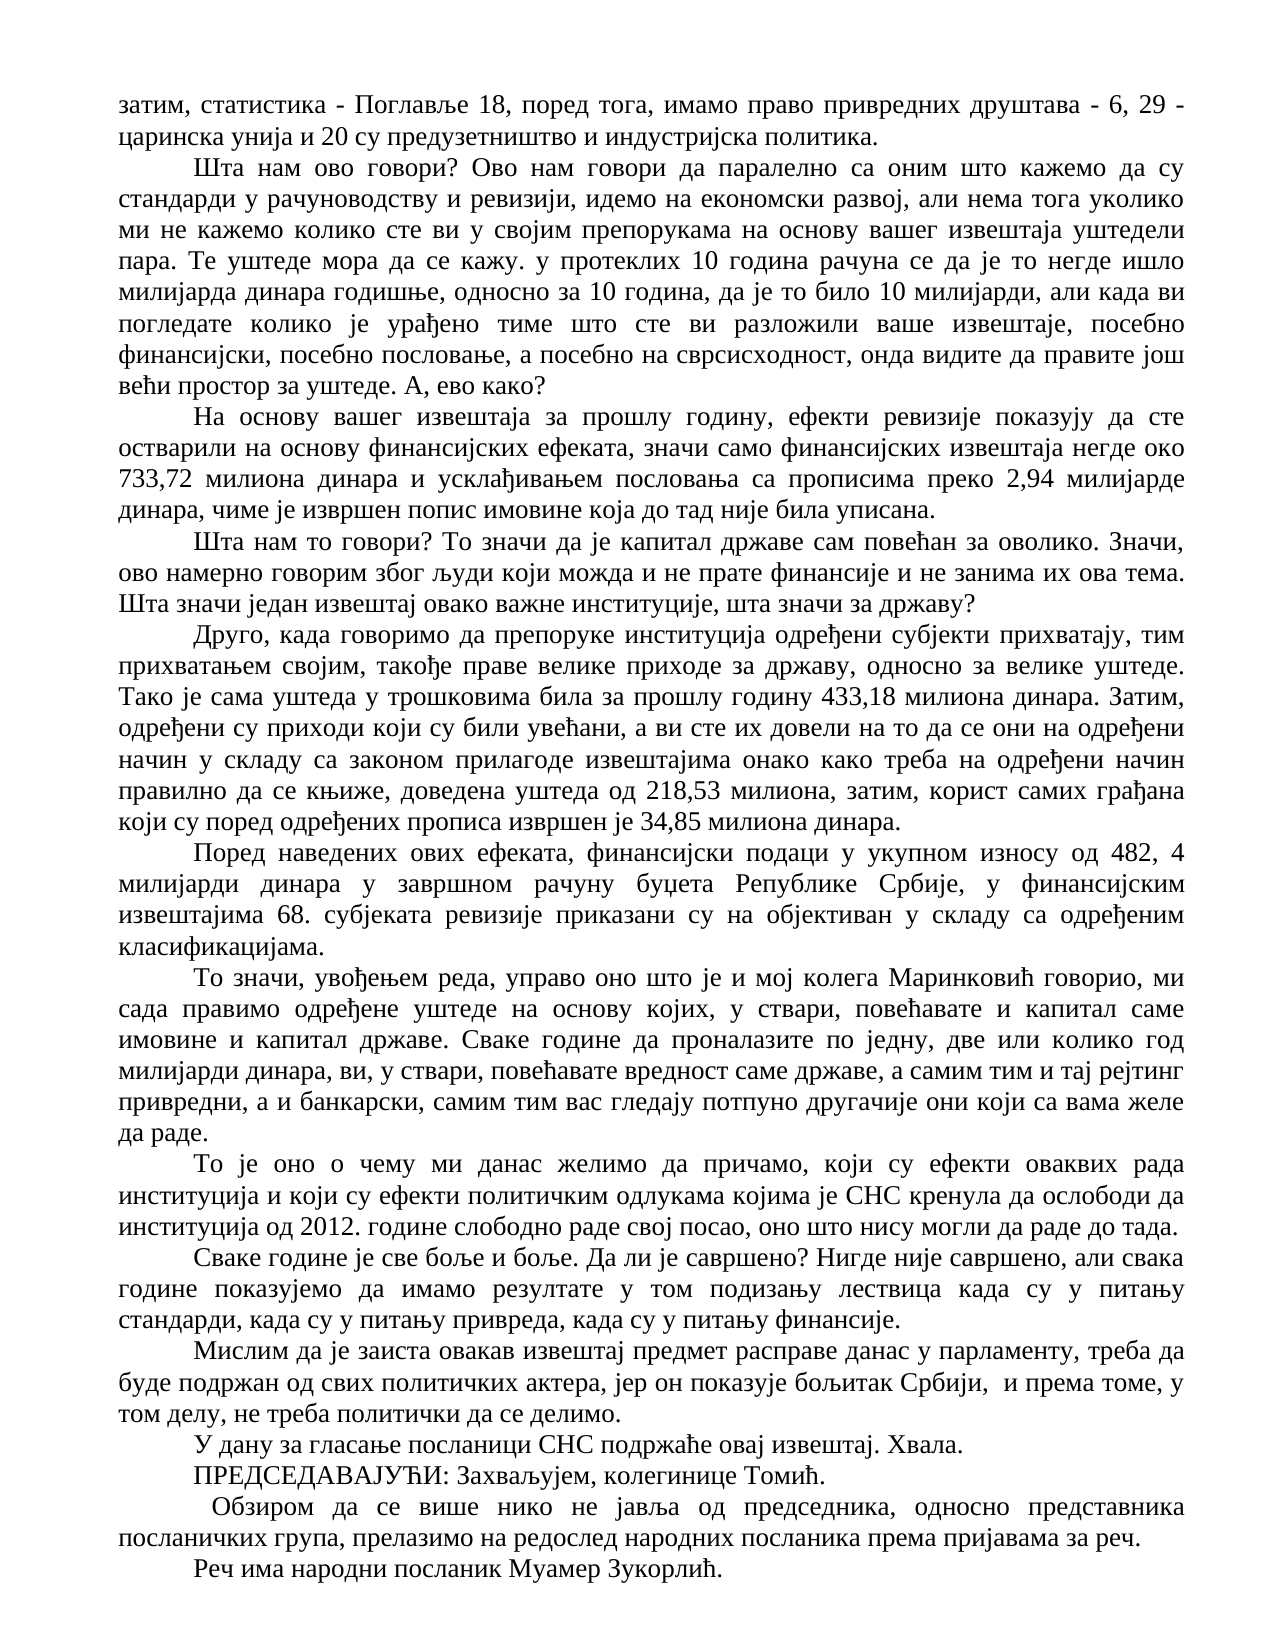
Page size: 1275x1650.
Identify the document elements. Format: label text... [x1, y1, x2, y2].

text Шта нам ово говори? Ово нам говори да паралелно са оним што кажемо да су стандарди у рачуноводству и ревизији, идемо на економски развој, али нема тога уколико ми не кажемо колико сте ви у својим препорукама на основу вашег извештаја уштедели пара. Те уштеде мора да се кажу. у протеклих 10 година рачуна се да је то негде ишло милијарда динара годишње, односно за 10 година, да је то било 10 милијарди, али када ви погледате колико је урађено тиме што сте ви разложили ваше извештаје, посебно финансијски, посебно пословање, а посебно на сврсисходност, онда видите да правите још већи простор за уштеде. А, ево како? [118, 151, 1186, 400]
text Сваке године је све боље и боље. Да ли је савршено? Нигде није савршено, али свака године показујемо да имамо резултате у том подизању лествица када су у питању стандарди, када су у питању привреда, када су у питању финансије. [118, 1241, 1186, 1334]
text Реч има народни посланик Муамер Зукорлић. [118, 1552, 1186, 1584]
text На основу вашег извештаја за прошлу годину, ефекти ревизије показују да сте остварили на основу финансијских ефеката, значи само финансијских извештаја негде око 733,72 милиона динара и усклађивањем пословања са прописима преко 2,94 милијарде динара, чиме је извршен попис имовине која до тад није била уписана. [118, 400, 1186, 525]
text У дану за гласање посланици СНС подржаће овај извештај. Хвала. [118, 1428, 1186, 1459]
text ПРЕДСЕДАВАЈУЋИ: Захваљујем, колегинице Томић. [118, 1459, 1186, 1490]
text То значи, увођењем реда, управо оно што је и мој колега Маринковић говорио, ми сада правимо одређене уштеде на основу којих, у ствари, повећавате и капитал саме имовине и капитал државе. Сваке године да проналазите по једну, две или колико год милијарди динара, ви, у ствари, повећавате вредност саме државе, а самим тим и тај рејтинг привредни, а и банкарски, самим тим вас гледају потпуно другачије они који са вама желе да раде. [118, 961, 1186, 1148]
text Поред наведених ових ефеката, финансијски подаци у укупном износу од 482, 4 милијарди динара у завршном рачуну буџета Републике Србије, у финансијским извештајима 68. субјеката ревизије приказани су на објективан у складу са одређеним класификацијама. [118, 836, 1186, 961]
text Мислим да је заиста овакав извештај предмет расправе данас у парламенту, треба да буде подржан од свих политичких актера, јер он показује бољитак Србији, и према томе, у том делу, не треба политички да се делимо. [118, 1334, 1186, 1428]
text Шта нам то говори? То значи да је капитал државе сам повећан за оволико. Значи, ово намерно говорим због људи који можда и не прате финансије и не занима их ова тема. Шта значи један извештај овако важне институције, шта значи за државу? [118, 525, 1186, 618]
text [118, 89, 1186, 151]
text Обзиром да се више нико не јавља од председника, односно представника посланичких група, прелазимо на редослед народних посланика према пријавама за реч. [118, 1490, 1186, 1552]
text Друго, када говоримо да препоруке институција одређени субјекти прихватају, тим прихватањем својим, такође праве велике приходе за државу, односно за велике уштеде. Тако је сама уштеда у трошковима била за прошлу годину 433,18 милиона динара. Затим, одређени су приходи који су били увећани, а ви сте их довели на то да се они на одређени начин у складу са законом прилагоде извештајима онако како треба на одређени начин правилно да се књиже, доведена уштеда од 218,53 милиона, затим, корист самих грађана који су поред одређених прописа извршен је 34,85 милиона динара. [118, 618, 1186, 836]
text То је оно о чему ми данас желимо да причамо, који су ефекти оваквих рада институција и који су ефекти политичким одлукама којима је СНС кренула да ослободи да институција од 2012. године слободно раде свој посао, оно што нису могли да раде до тада. [118, 1148, 1186, 1241]
